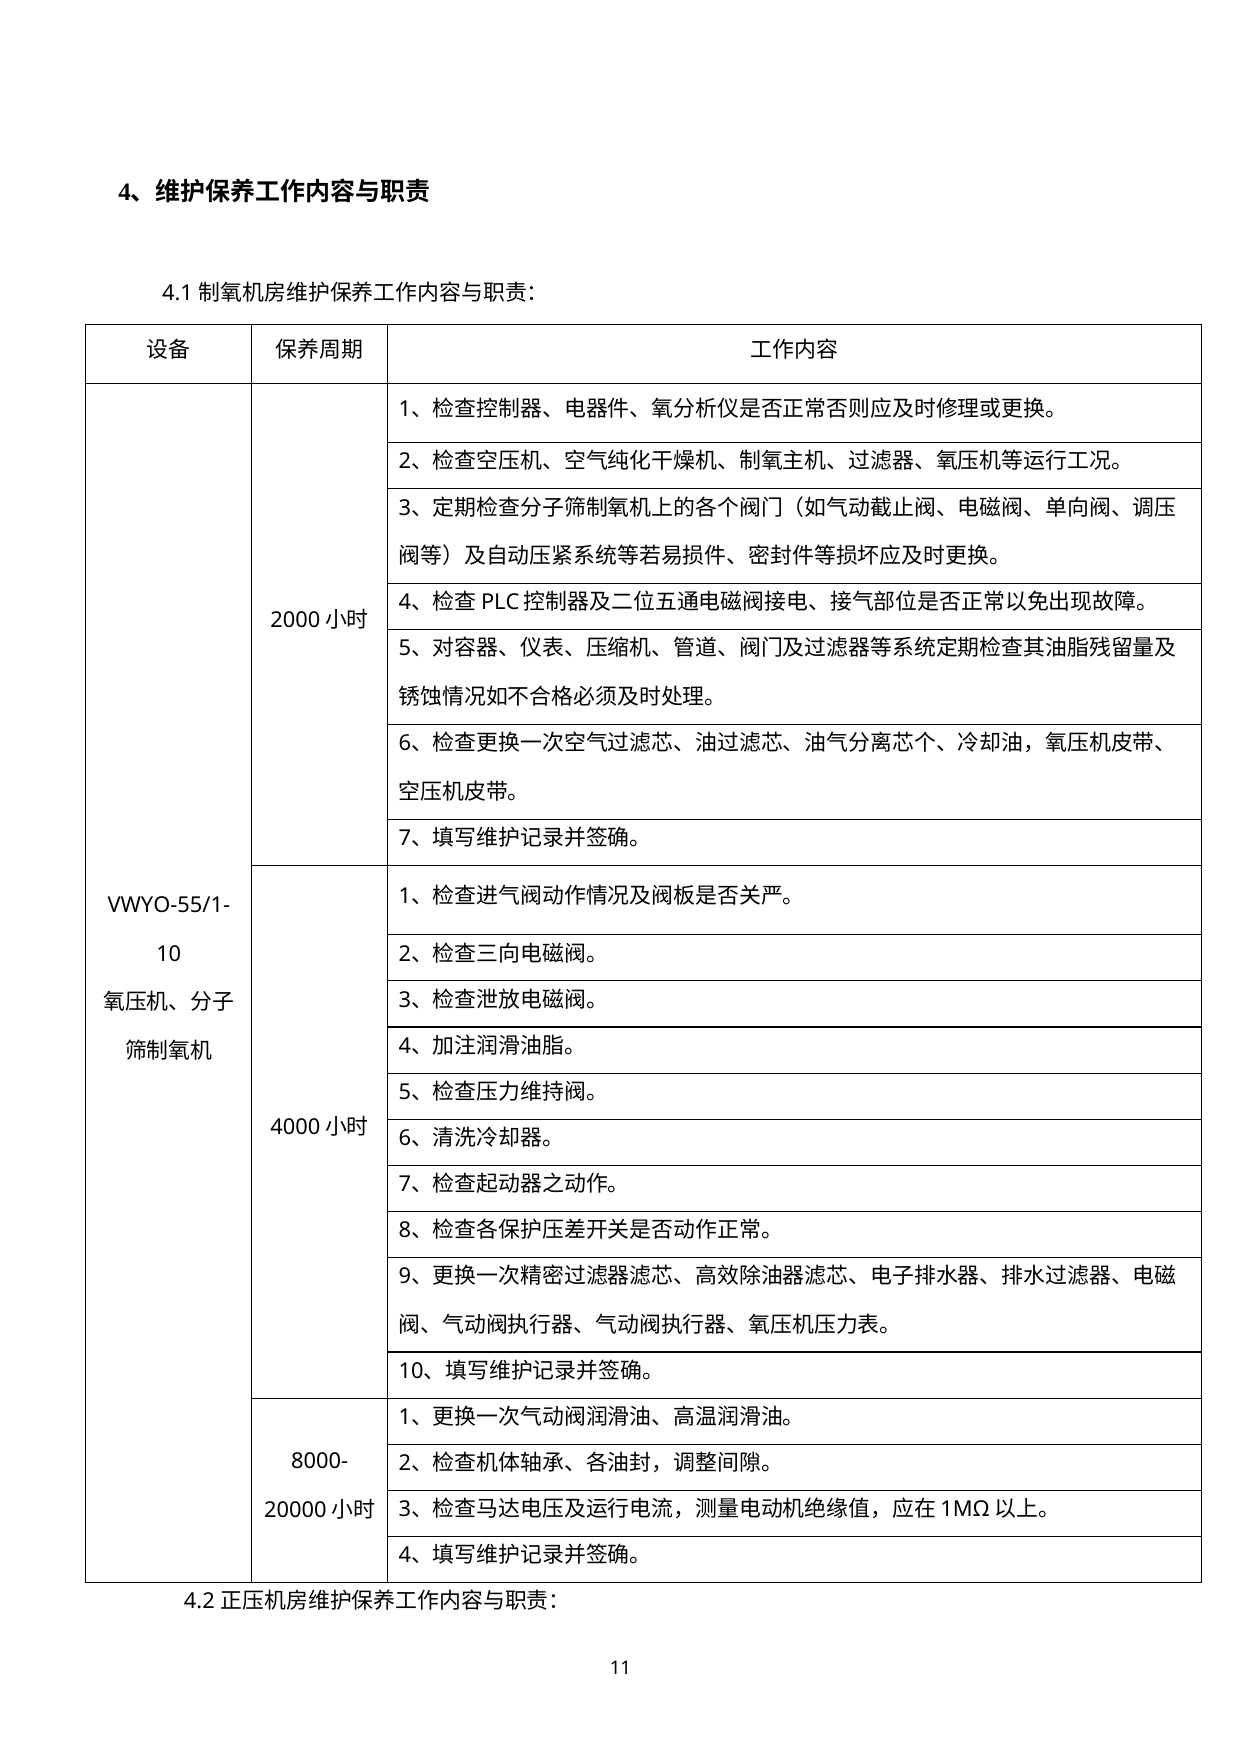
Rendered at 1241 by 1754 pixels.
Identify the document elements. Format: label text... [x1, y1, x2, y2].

table_cell 7、填写维护记录并签确。 [388, 820, 1201, 865]
table_cell VWYO-55/1-10 氧压机、分子筛制氧机 [86, 384, 251, 1582]
table_cell 1、检查控制器、电器件、氧分析仪是否正常否则应及时修理或更换。 [388, 384, 1201, 442]
table_cell 3、检查泄放电磁阀。 [388, 981, 1201, 1026]
table_cell 2、检查机体轴承、各油封，调整间隙。 [388, 1445, 1201, 1489]
table_cell 6、检查更换一次空气过滤芯、油过滤芯、油气分离芯个、冷却油，氧压机皮带、空压机皮带。 [388, 725, 1201, 819]
table_cell 5、对容器、仪表、压缩机、管道、阀门及过滤器等系统定期检查其油脂残留量及锈蚀情况如不合格必须及时处理。 [388, 630, 1201, 724]
table_cell 4、加注润滑油脂。 [388, 1028, 1201, 1072]
table_cell 2、检查空压机、空气纯化干燥机、制氧主机、过滤器、氧压机等运行工况。 [388, 443, 1201, 488]
table_cell 5、检查压力维持阀。 [388, 1074, 1201, 1118]
table_cell 4、填写维护记录并签确。 [388, 1537, 1201, 1582]
table_cell 4、检查PLC控制器及二位五通电磁阀接电、接气部位是否正常以免出现故障。 [388, 584, 1201, 629]
table_cell 3、检查马达电压及运行电流，测量电动机绝缘值，应在1MΩ以上。 [388, 1491, 1201, 1536]
table_cell 10、填写维护记录并签确。 [388, 1353, 1201, 1397]
table_cell 7、检查起动器之动作。 [388, 1166, 1201, 1211]
subtitle 4、维护保养工作内容与职责 [118, 157, 1122, 222]
table_header 保养周期 [252, 325, 387, 383]
table_cell 9、更换一次精密过滤器滤芯、高效除油器滤芯、电子排水器、排水过滤器、电磁阀、气动阀执行器、气动阀执行器、氧压机压力表。 [388, 1258, 1201, 1351]
table_cell 2、检查三向电磁阀。 [388, 935, 1201, 980]
table_cell 2000小时 [252, 384, 387, 865]
table_header 工作内容 [388, 325, 1201, 383]
table_cell 4000小时 [252, 866, 387, 1397]
table_cell 8000-20000小时 [252, 1399, 387, 1582]
table_cell 3、定期检查分子筛制氧机上的各个阀门（如气动截止阀、电磁阀、单向阀、调压阀等）及自动压紧系统等若易损件、密封件等损坏应及时更换。 [388, 489, 1201, 583]
text 4.2 正压机房维护保养工作内容与职责： [118, 1583, 1122, 1615]
table_cell 8、检查各保护压差开关是否动作正常。 [388, 1212, 1201, 1257]
text 4.1 制氧机房维护保养工作内容与职责： [118, 275, 1122, 308]
table_cell 1、检查进气阀动作情况及阀板是否关严。 [388, 866, 1201, 934]
table_header 设备 [86, 325, 251, 383]
table_cell 1、更换一次气动阀润滑油、高温润滑油。 [388, 1399, 1201, 1443]
table_cell 6、清洗冷却器。 [388, 1120, 1201, 1164]
